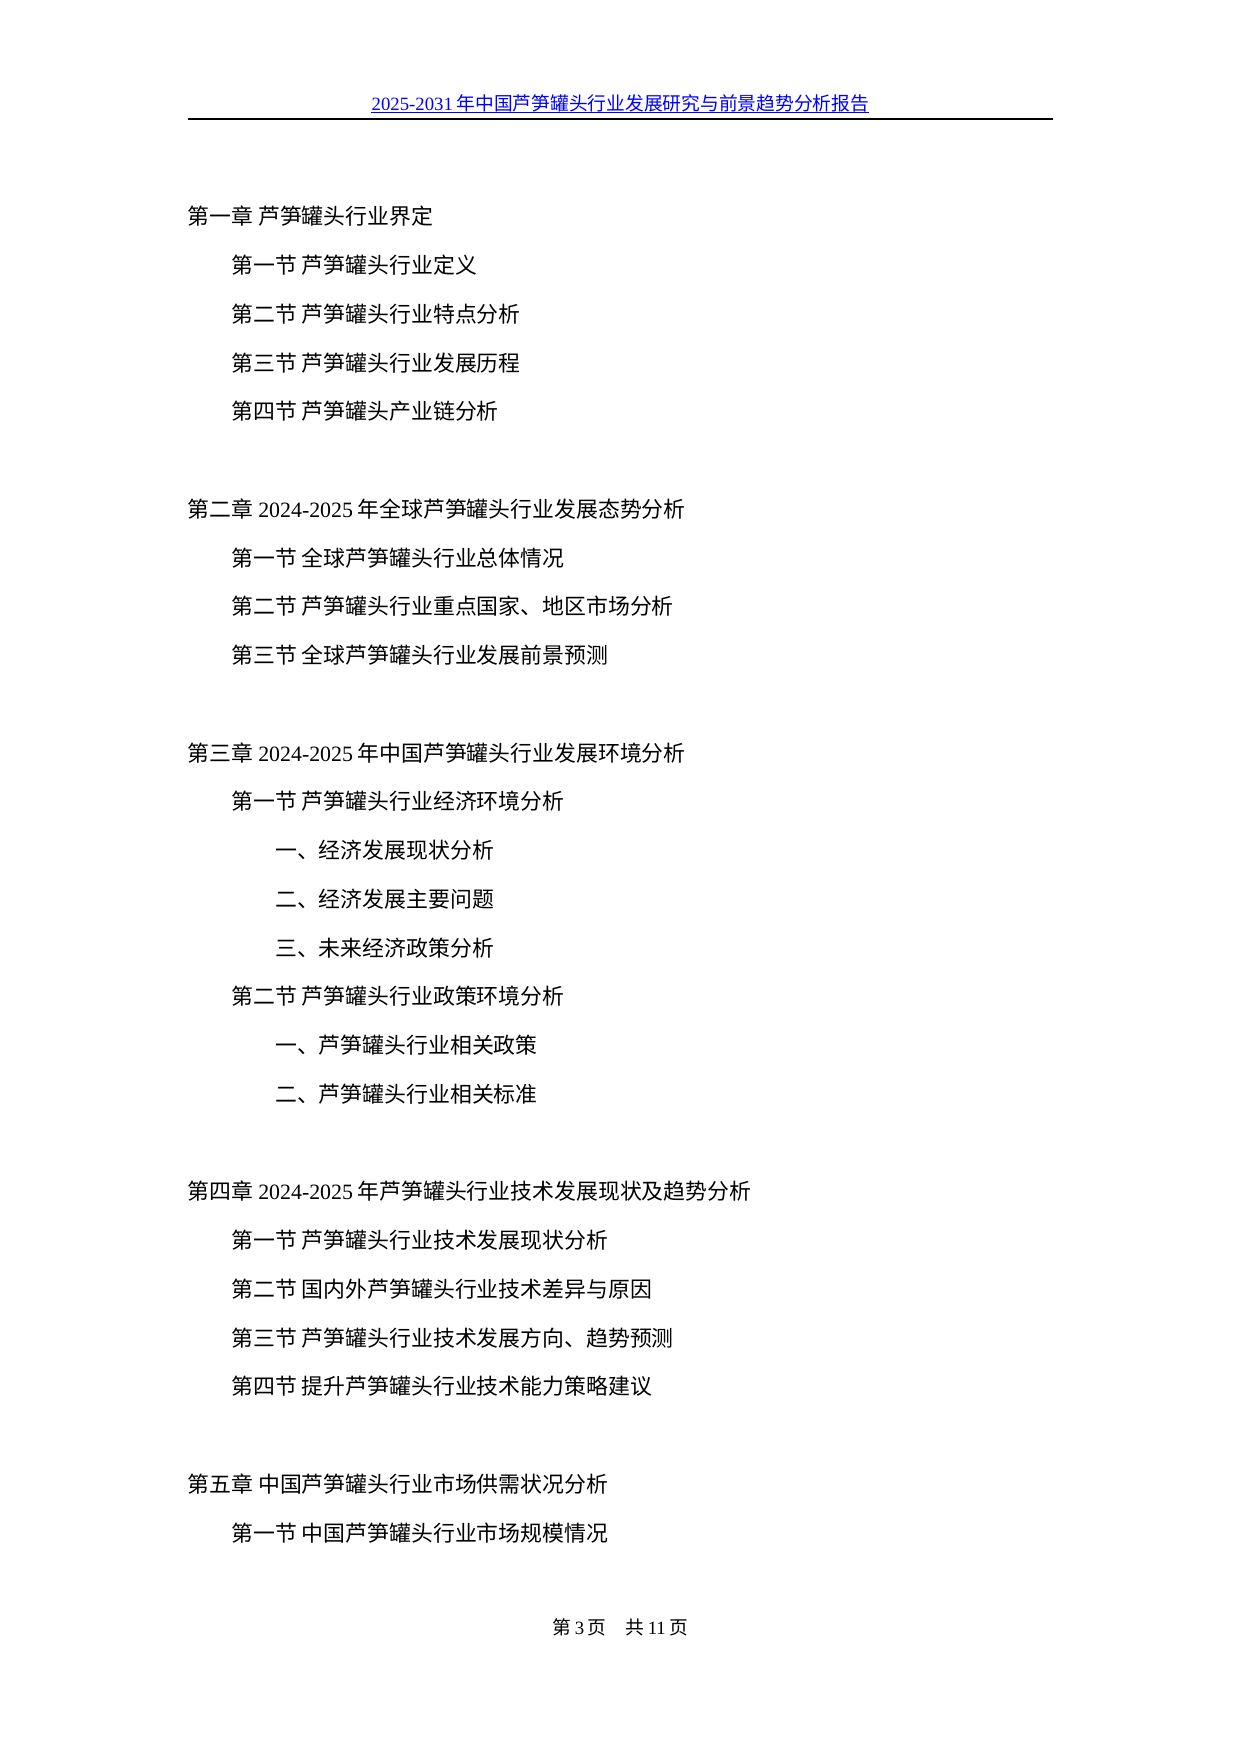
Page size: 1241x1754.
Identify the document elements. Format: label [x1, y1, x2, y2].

text [187, 150, 1053, 1548]
